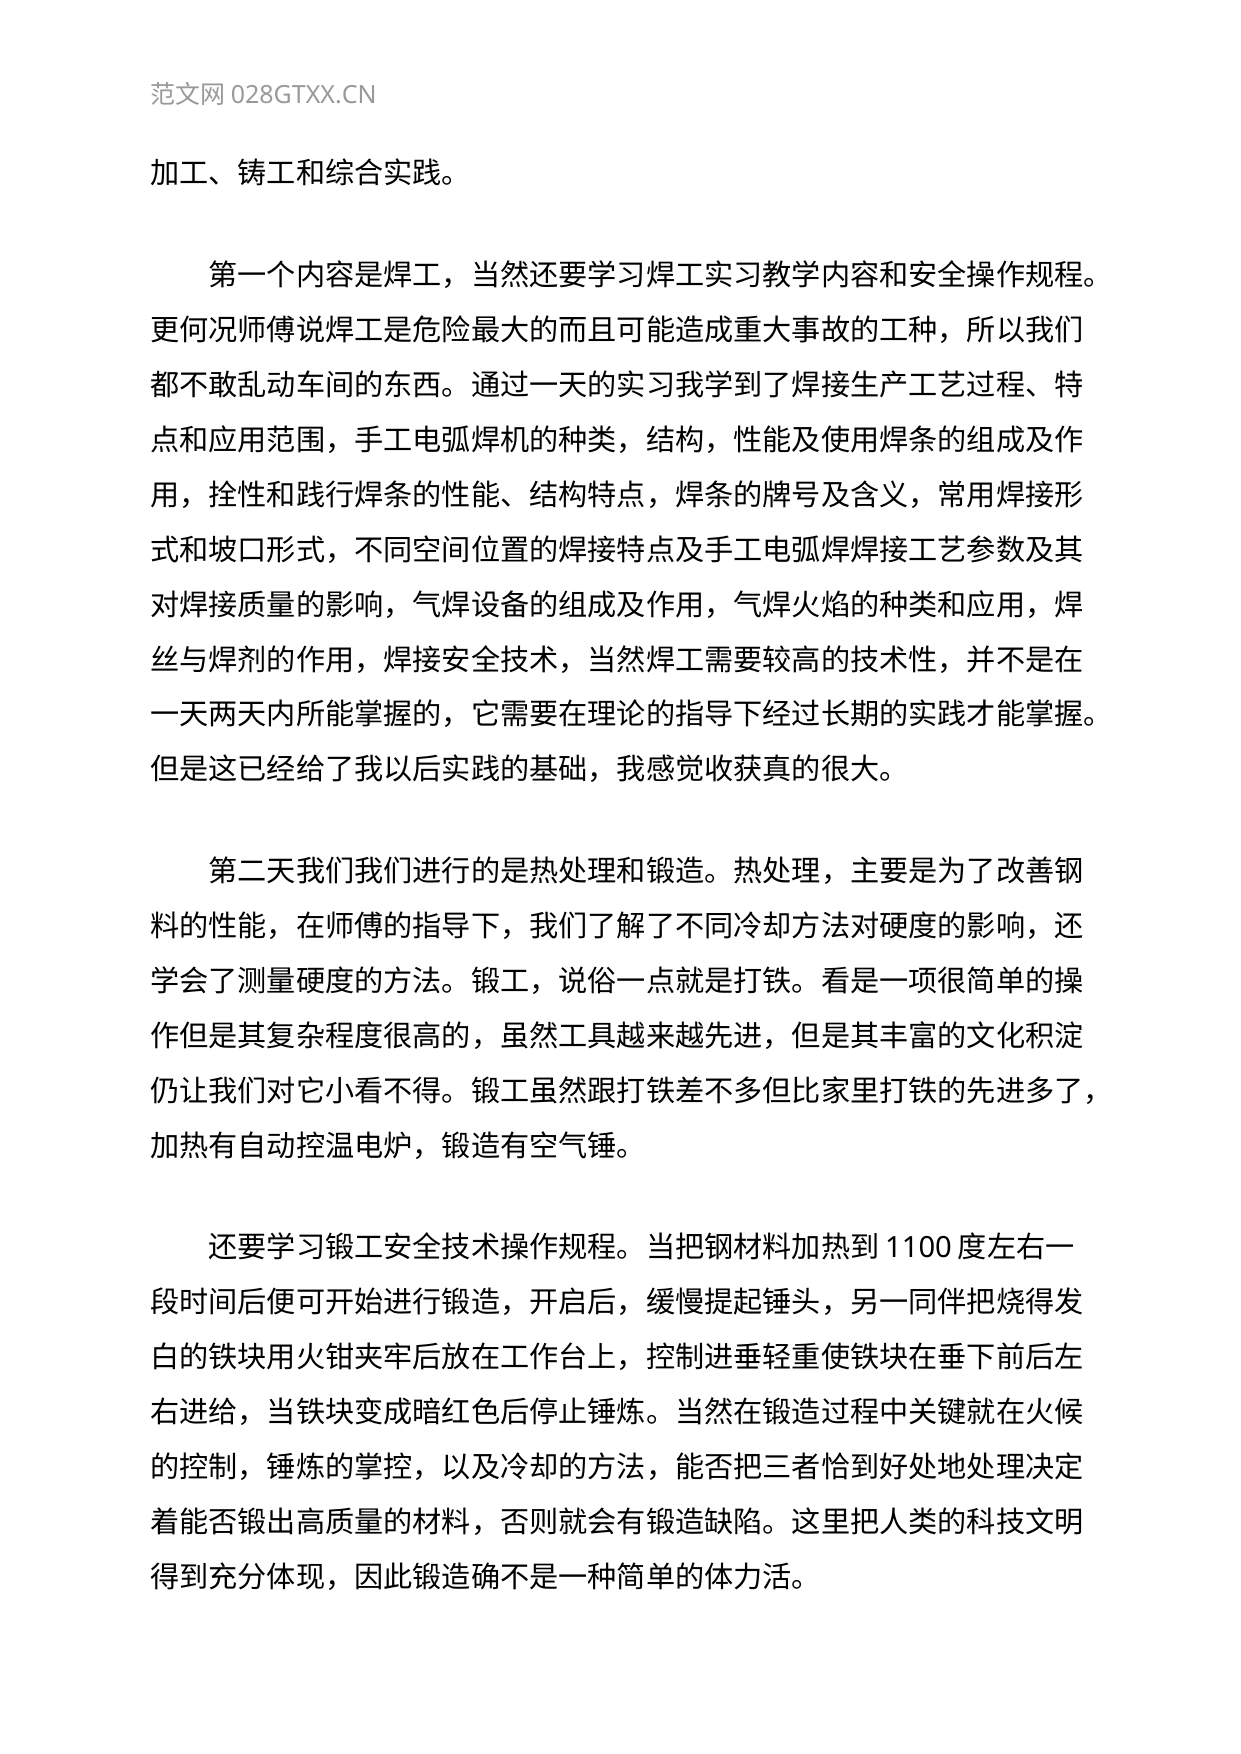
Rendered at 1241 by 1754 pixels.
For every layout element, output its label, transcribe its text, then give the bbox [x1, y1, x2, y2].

text 还要学习锻工安全技术操作规程。当把钢材料加热到1100度左右一段时间后便可开始进行锻造，开启后，缓慢提起锤头，另一同伴把烧得发白的铁块用火钳夹牢后放在工作台上，控制进垂轻重使铁块在垂下前后左右进给，当铁块变成暗红色后停止锤炼。当然在锻造过程中关键就在火候的控制，锤炼的掌控，以及冷却的方法，能否把三者恰到好处地处理决定着能否锻出高质量的材料，否则就会有锻造缺陷。这里把人类的科技文明得到充分体现，因此锻造确不是一种简单的体力活。 [150, 1224, 1090, 1596]
text 第一个内容是焊工，当然还要学习焊工实习教学内容和安全操作规程。更何况师傅说焊工是危险最大的而且可能造成重大事故的工种，所以我们都不敢乱动车间的东西。通过一天的实习我学到了焊接生产工艺过程、特点和应用范围，手工电弧焊机的种类，结构，性能及使用焊条的组成及作用，拴性和践行焊条的性能、结构特点，焊条的牌号及含义，常用焊接形式和坡口形式，不同空间位置的焊接特点及手工电弧焊焊接工艺参数及其对焊接质量的影响，气焊设备的组成及作用，气焊火焰的种类和应用，焊丝与焊剂的作用，焊接安全技术，当然焊工需要较高的技术性，并不是在一天两天内所能掌握的，它需要在理论的指导下经过长期的实践才能掌握。但是这已经给了我以后实践的基础，我感觉收获真的很大。 [150, 252, 1090, 788]
text 第二天我们我们进行的是热处理和锻造。热处理，主要是为了改善钢料的性能，在师傅的指导下，我们了解了不同冷却方法对硬度的影响，还学会了测量硬度的方法。锻工，说俗一点就是打铁。看是一项很简单的操作但是其复杂程度很高的，虽然工具越来越先进，但是其丰富的文化积淀仍让我们对它小看不得。锻工虽然跟打铁差不多但比家里打铁的先进多了，加热有自动控温电炉，锻造有空气锤。 [150, 848, 1090, 1164]
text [150, 150, 1090, 192]
